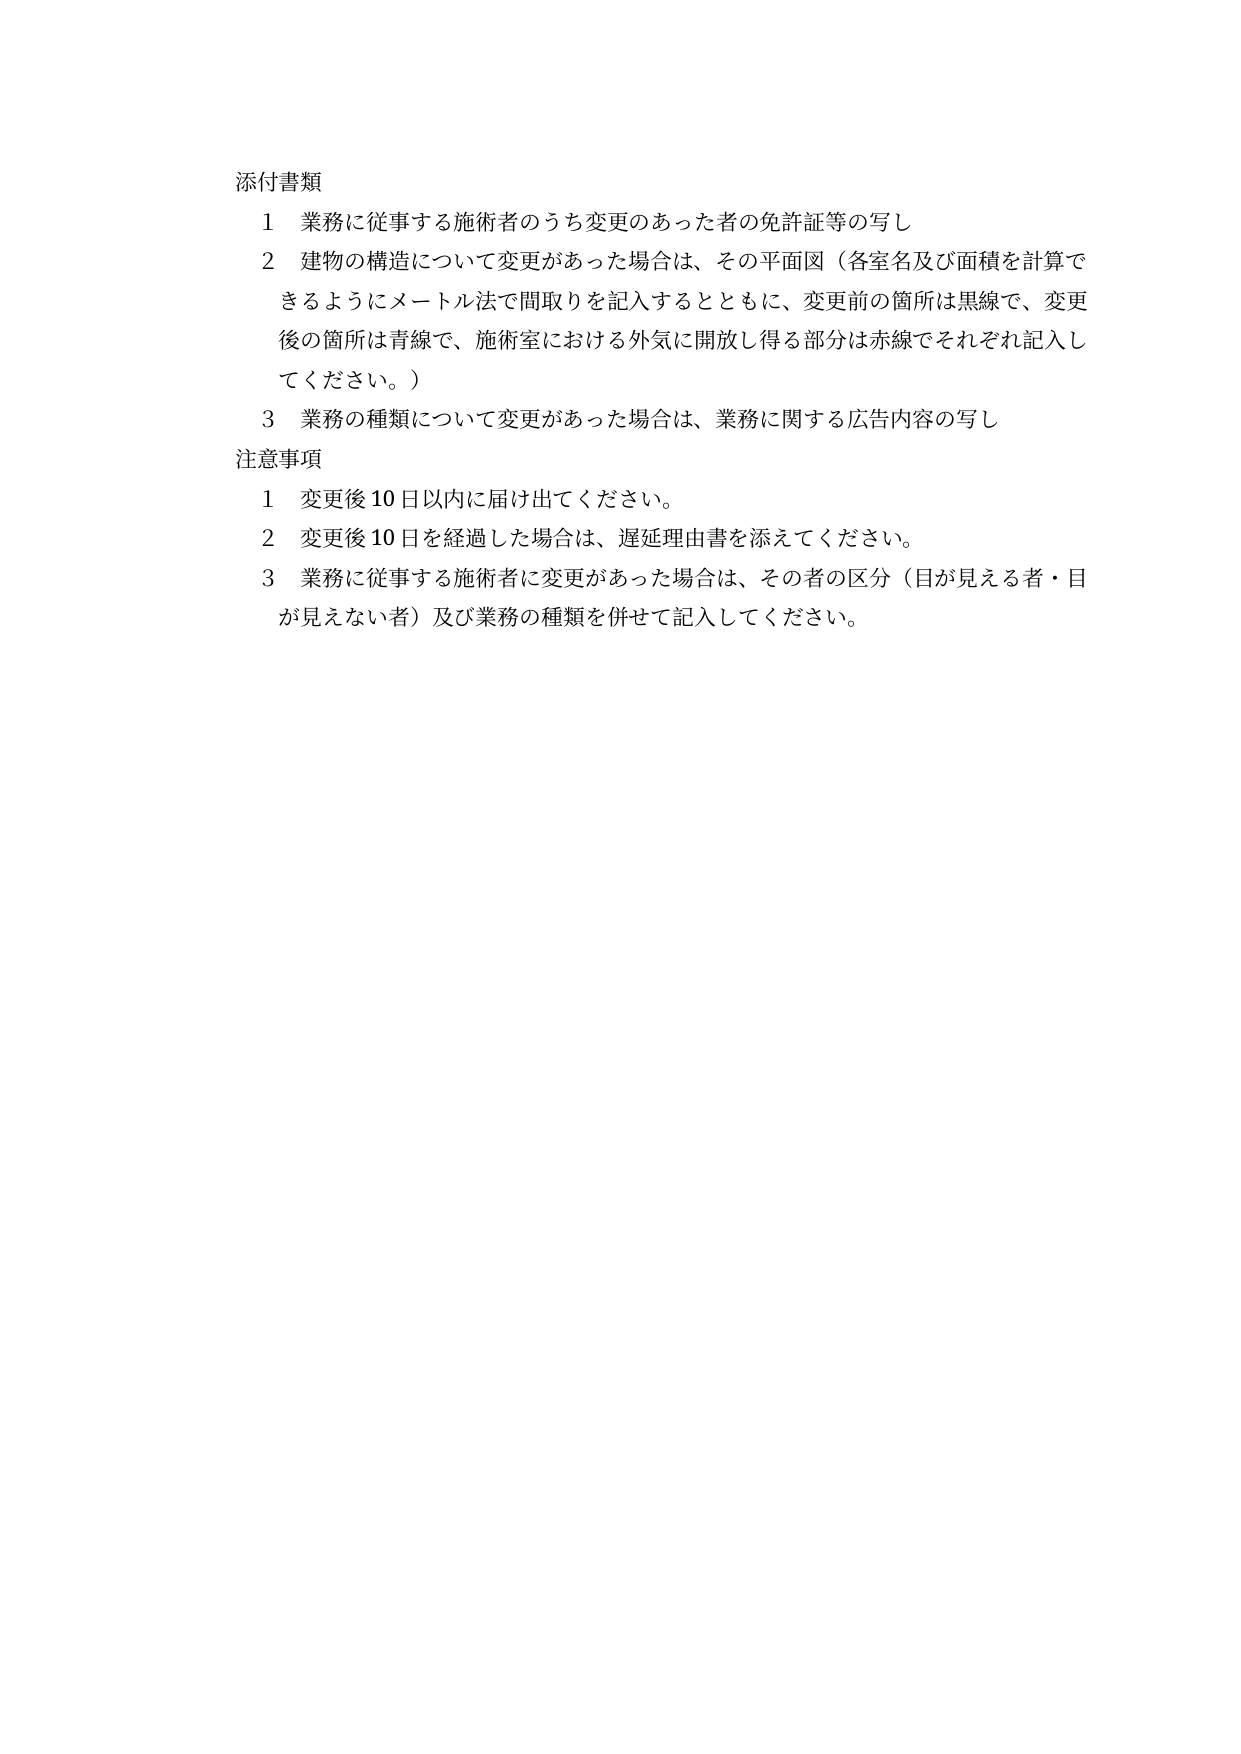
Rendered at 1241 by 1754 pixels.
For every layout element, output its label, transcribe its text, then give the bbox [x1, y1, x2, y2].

text 注意事項 [213, 438, 1088, 478]
text ３ 業務の種類について変更があった場合は、業務に関する広告内容の写し [213, 399, 1088, 438]
text 添付書類 [213, 161, 1088, 201]
text ２ 変更後10日を経過した場合は、遅延理由書を添えてください。 [213, 517, 1088, 557]
text １ 変更後10日以内に届け出てください。 [213, 478, 1088, 517]
text ３ 業務に従事する施術者に変更があった場合は、その者の区分（目が見える者・目が見えない者）及び業務の種類を併せて記入してください。 [213, 557, 1088, 636]
text １ 業務に従事する施術者のうち変更のあった者の免許証等の写し [213, 201, 1088, 240]
text ２ 建物の構造について変更があった場合は、その平面図（各室名及び面積を計算できるようにメートル法で間取りを記入するとともに、変更前の箇所は黒線で、変更後の箇所は青線で、施術室における外気に開放し得る部分は赤線でそれぞれ記入してください。） [213, 240, 1088, 399]
